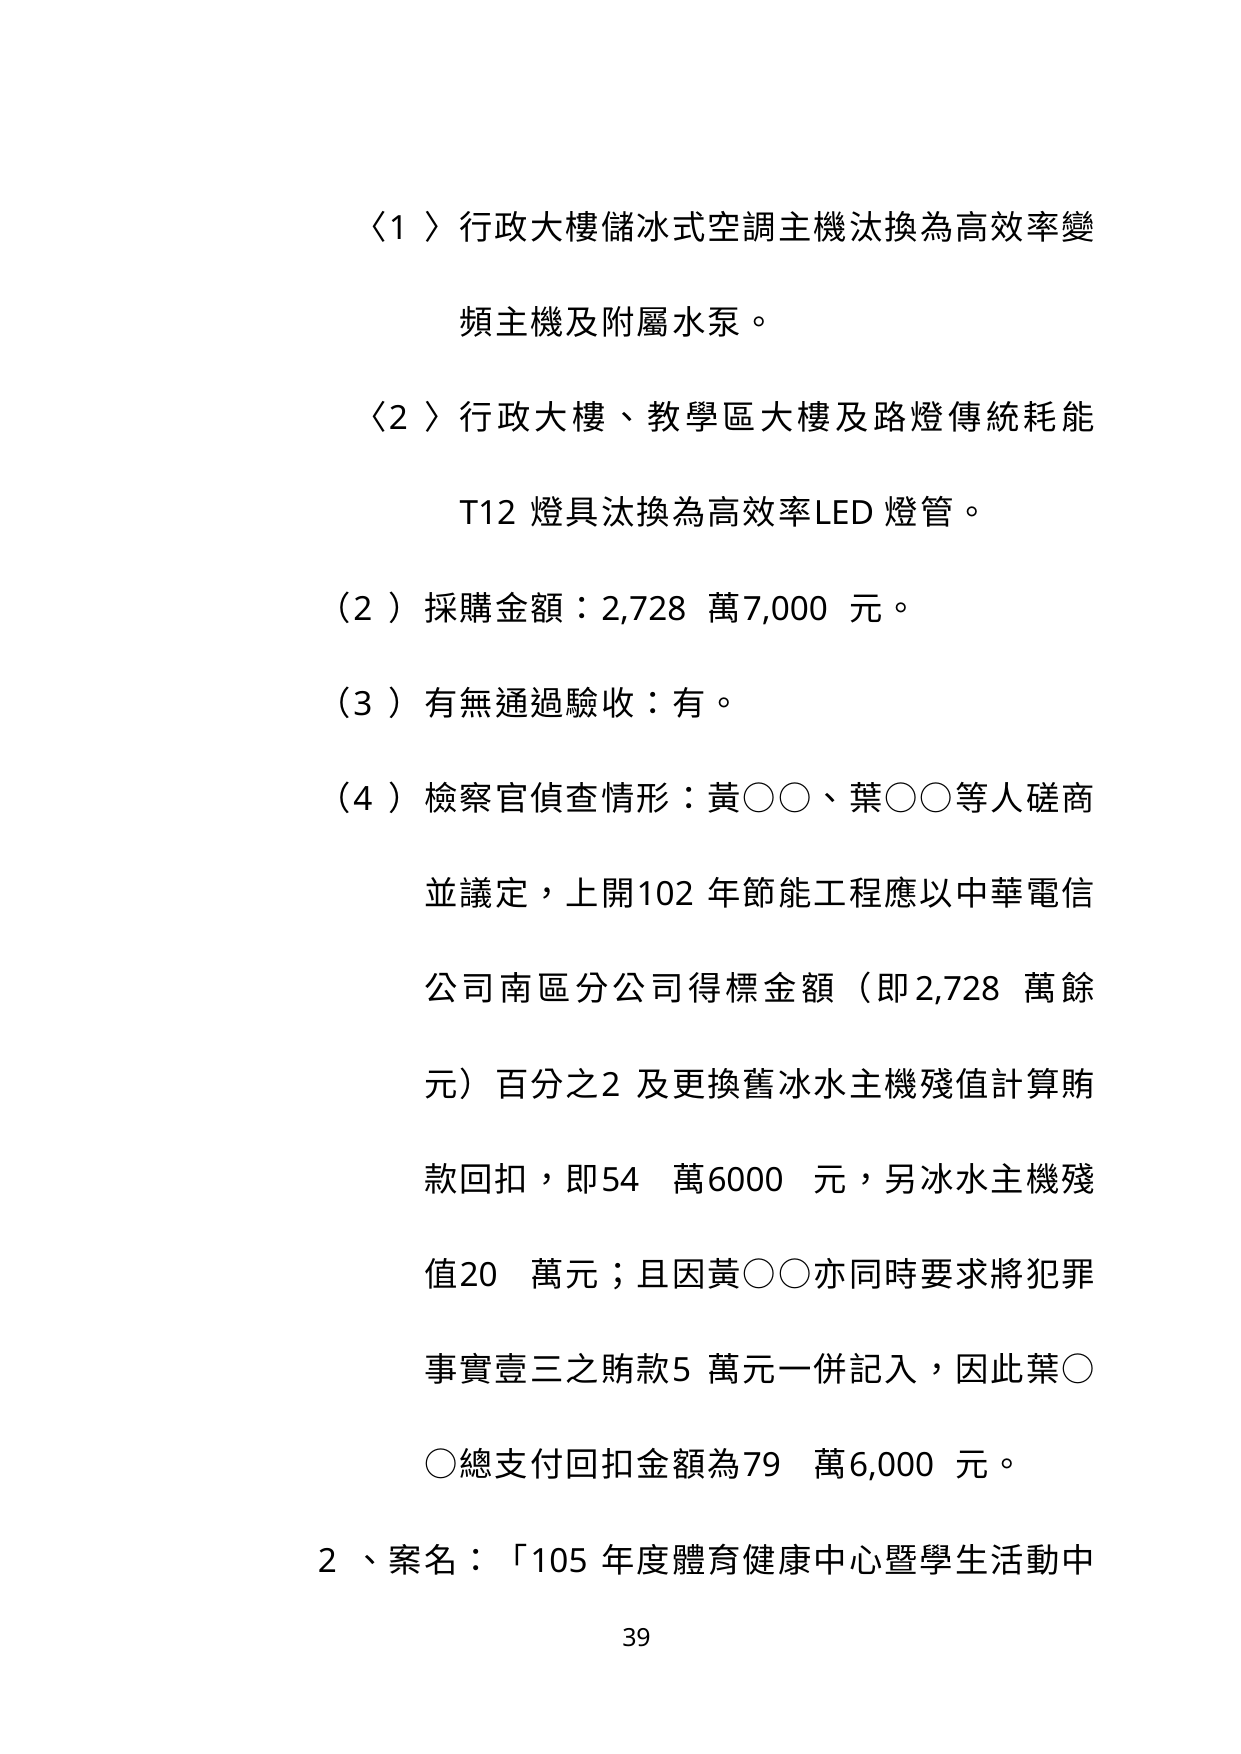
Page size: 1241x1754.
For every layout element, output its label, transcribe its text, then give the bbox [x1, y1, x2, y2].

subtitle 有無通過驗收：有。 [300, 653, 1097, 748]
subtitle 行政大樓、教學區大樓及路燈傳統耗能T12燈具汰換為高效率LED燈管。 [335, 368, 1097, 558]
subtitle 檢察官偵查情形：黃○○、葉○○等人磋商並議定，上開102年節能工程應以中華電信公司南區分公司得標金額（即2,728萬餘元）百分之2及更換舊冰水主機殘值計算賄款回扣，即54萬6000元，另冰水主機殘值20萬元；且因黃○○亦同時要求將犯罪事實壹三之賄款5萬元一併記入，因此葉○○總支付回扣金額為79萬6,000元。 [300, 748, 1097, 1510]
subtitle 案名：「105年度體育健康中心暨學生活動中心中央空調主機設備定期保養(105年度體育健康中心保養案)」 [300, 1510, 1097, 1605]
subtitle 行政大樓儲冰式空調主機汰換為高效率變頻主機及附屬水泵。 [335, 177, 1097, 368]
subtitle 採購金額：2,728萬7,000元。 [300, 558, 1097, 653]
